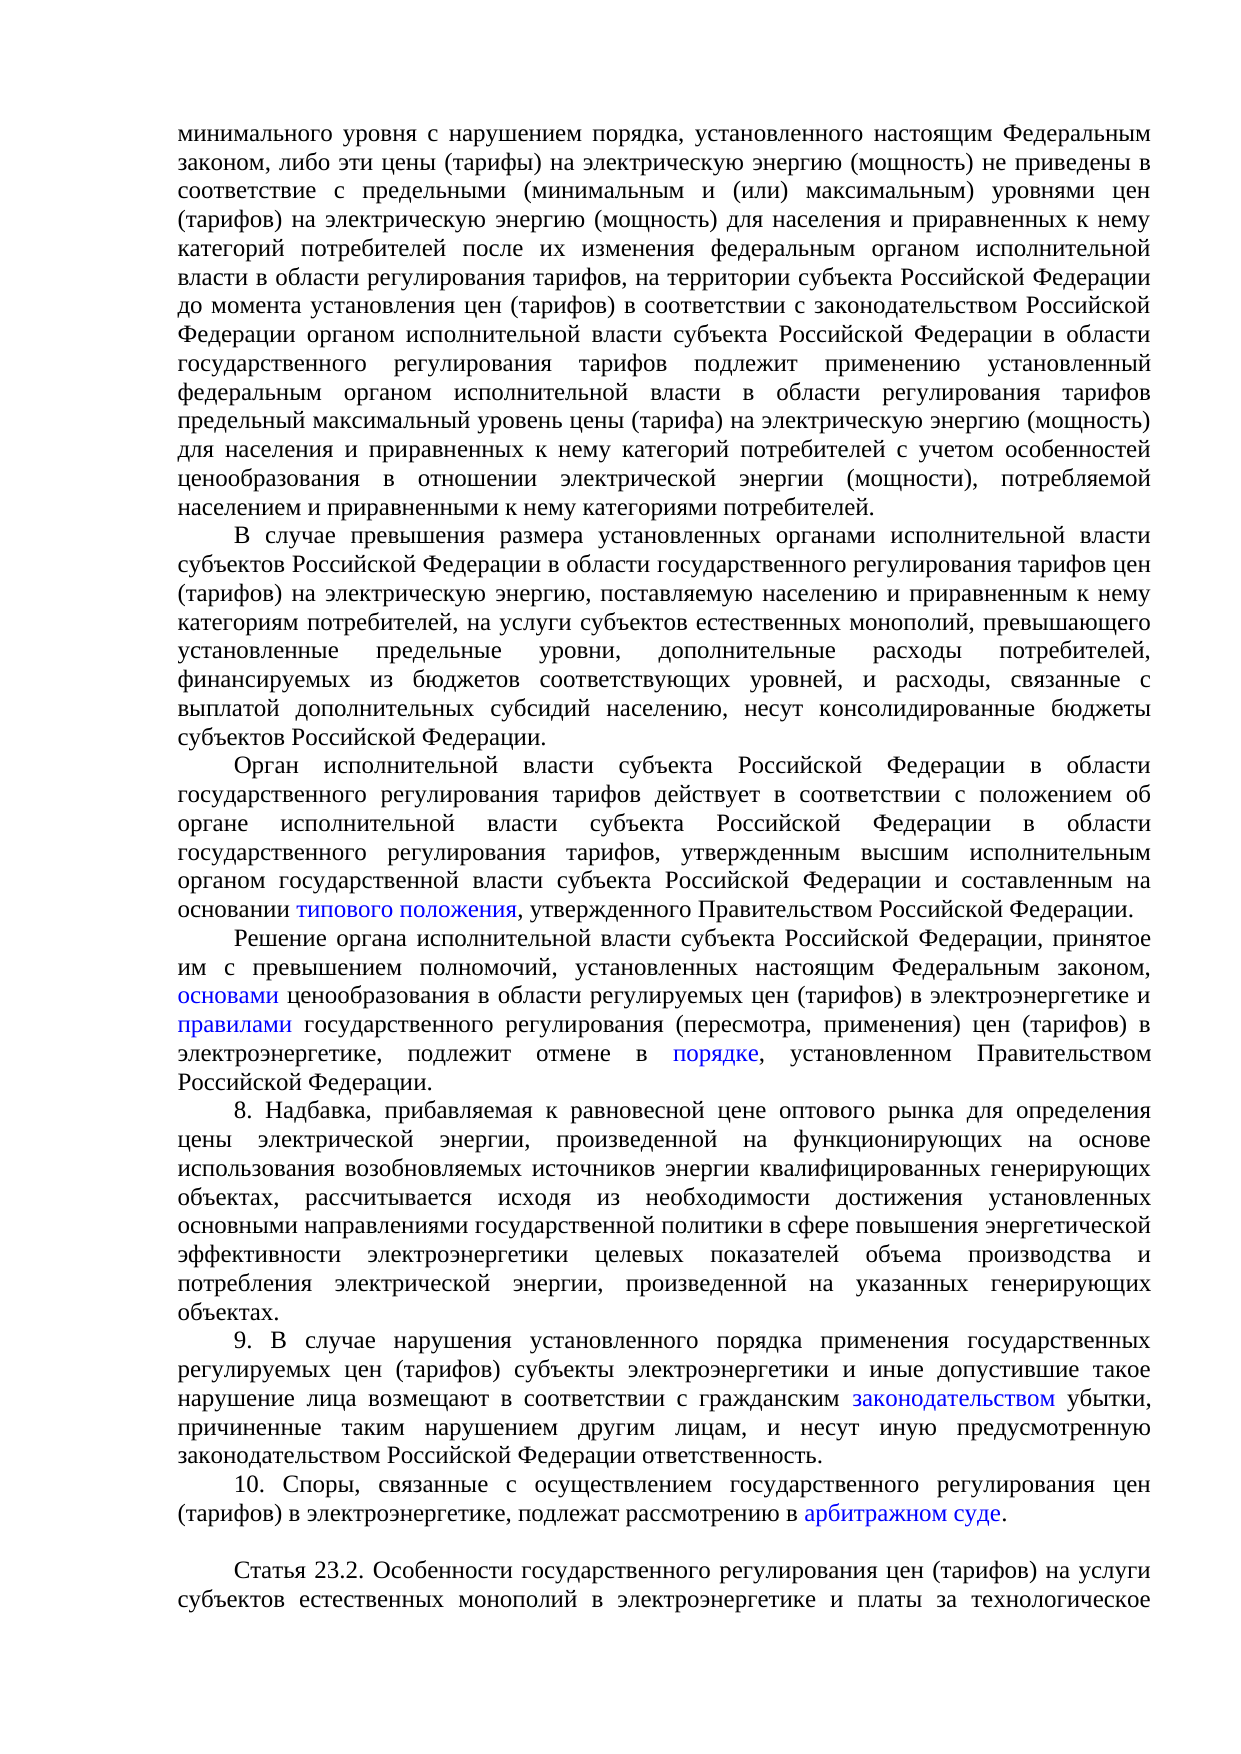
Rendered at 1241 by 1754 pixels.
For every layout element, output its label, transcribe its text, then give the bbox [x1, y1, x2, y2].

text Решение органа исполнительной власти субъекта Российской Федерации, принятое им с превышением полномочий, установленных настоящим Федеральным законом, основами ценообразования в области регулируемых цен (тарифов) в электроэнергетике и правилами государственного регулирования (пересмотра, применения) цен (тарифов) в электроэнергетике, подлежит отмене в порядке, установленном Правительством Российской Федерации. [177, 923, 1152, 1096]
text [177, 1556, 1152, 1613]
text 10. Споры, связанные с осуществлением государственного регулирования цен (тарифов) в электроэнергетике, подлежат рассмотрению в арбитражном суде. [177, 1469, 1152, 1527]
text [177, 118, 1152, 521]
text Орган исполнительной власти субъекта Российской Федерации в области государственного регулирования тарифов действует в соответствии с положением об органе исполнительной власти субъекта Российской Федерации в области государственного регулирования тарифов, утвержденным высшим исполнительным органом государственной власти субъекта Российской Федерации и составленным на основании типового положения, утвержденного Правительством Российской Федерации. [177, 751, 1152, 923]
text В случае превышения размера установленных органами исполнительной власти субъектов Российской Федерации в области государственного регулирования тарифов цен (тарифов) на электрическую энергию, поставляемую населению и приравненным к нему категориям потребителей, на услуги субъектов естественных монополий, превышающего установленные предельные уровни, дополнительные расходы потребителей, финансируемых из бюджетов соответствующих уровней, и расходы, связанные с выплатой дополнительных субсидий населению, несут консолидированные бюджеты субъектов Российской Федерации. [177, 521, 1152, 751]
text 9. В случае нарушения установленного порядка применения государственных регулируемых цен (тарифов) субъекты электроэнергетики и иные допустившие такое нарушение лица возмещают в соответствии с гражданским законодательством убытки, причиненные таким нарушением другим лицам, и несут иную предусмотренную законодательством Российской Федерации ответственность. [177, 1326, 1152, 1469]
text 8. Надбавка, прибавляемая к равновесной цене оптового рынка для определения цены электрической энергии, произведенной на функционирующих на основе использования возобновляемых источников энергии квалифицированных генерирующих объектах, рассчитывается исходя из необходимости достижения установленных основными направлениями государственной политики в сфере повышения энергетической эффективности электроэнергетики целевых показателей объема производства и потребления электрической энергии, произведенной на указанных генерирующих объектах. [177, 1096, 1152, 1326]
